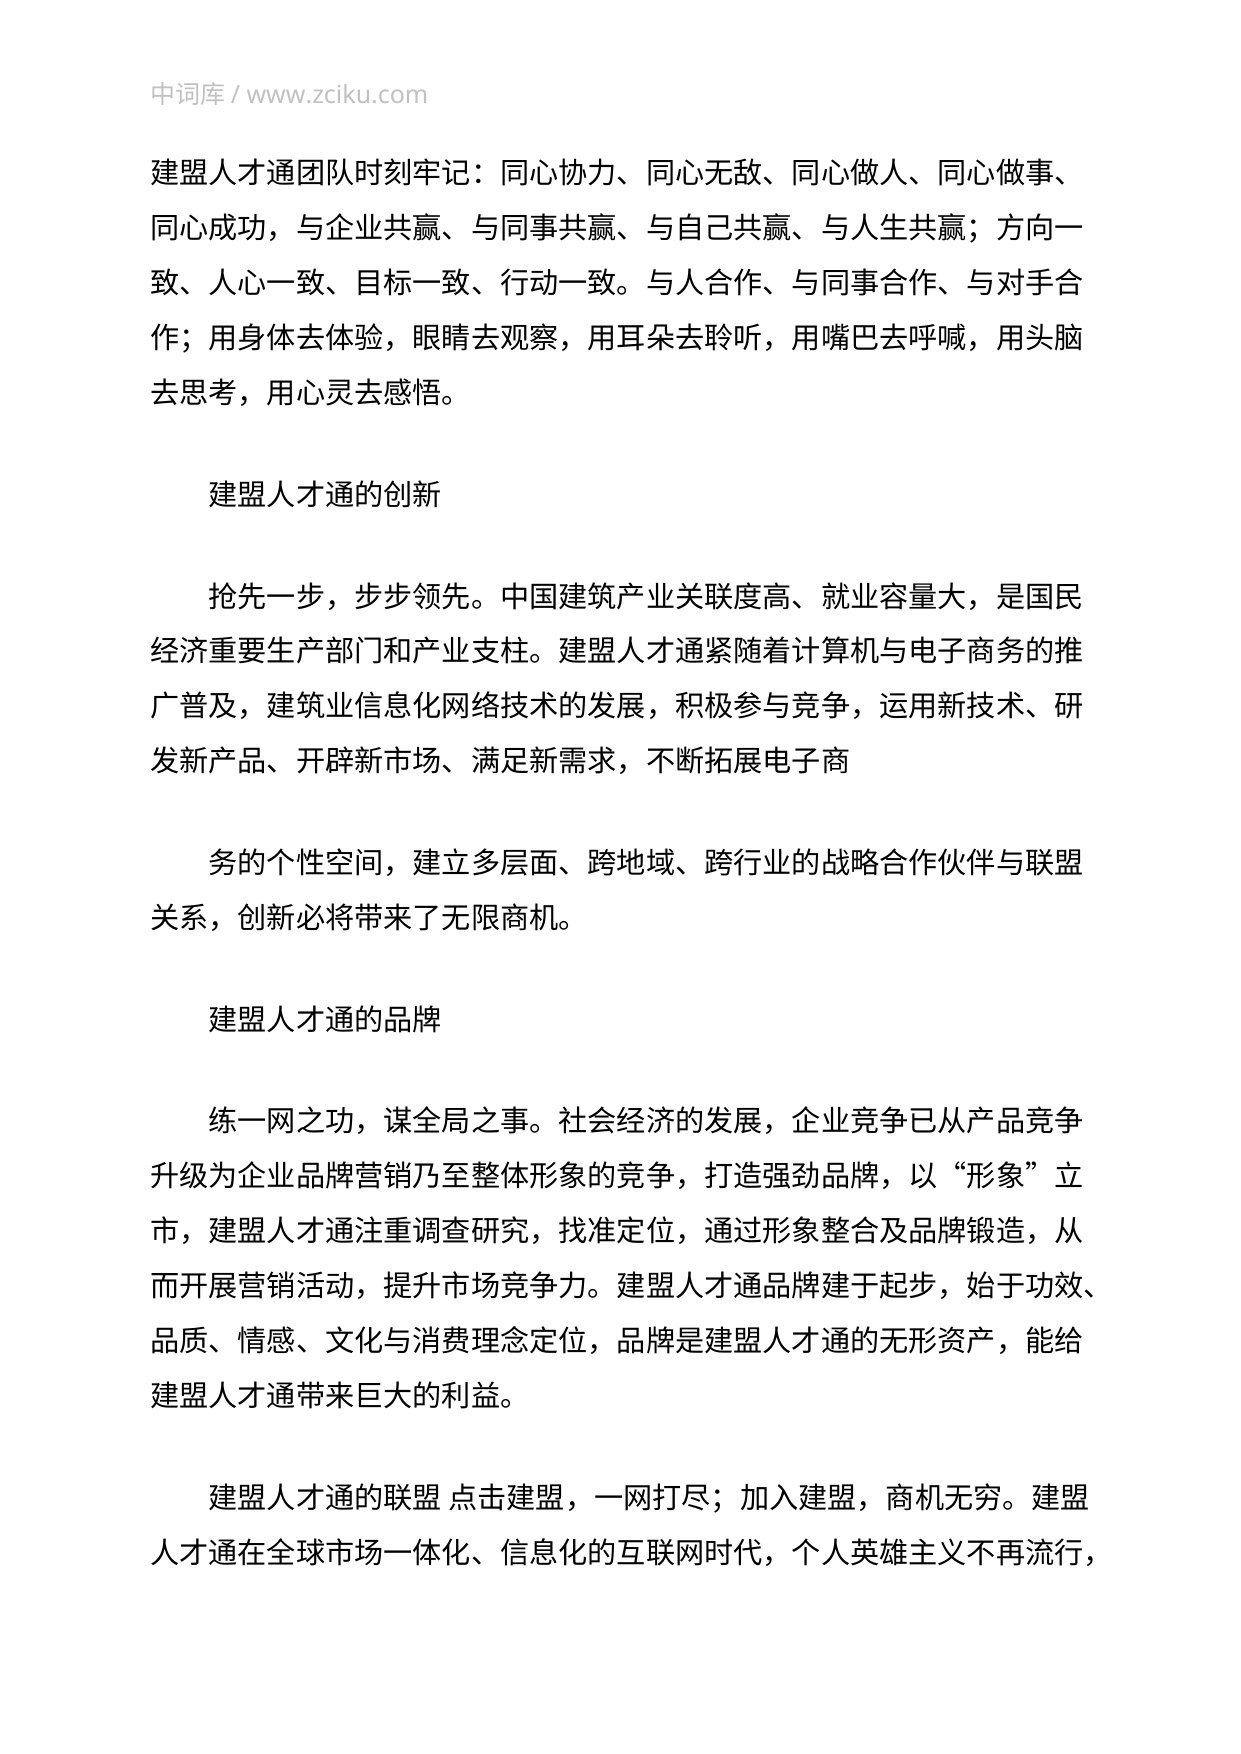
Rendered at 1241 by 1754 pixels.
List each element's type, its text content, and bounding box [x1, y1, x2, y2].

text 建盟人才通的品牌 [150, 996, 1090, 1038]
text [150, 1474, 1090, 1571]
text 练一网之功，谋全局之事。社会经济的发展，企业竞争已从产品竞争升级为企业品牌营销乃至整体形象的竞争，打造强劲品牌，以“形象”立市，建盟人才通注重调查研究，找准定位，通过形象整合及品牌锻造，从而开展营销活动，提升市场竞争力。建盟人才通品牌建于起步，始于功效、品质、情感、文化与消费理念定位，品牌是建盟人才通的无形资产，能给建盟人才通带来巨大的利益。 [150, 1098, 1090, 1415]
text 务的个性空间，建立多层面、跨地域、跨行业的战略合作伙伴与联盟关系，创新必将带来了无限商机。 [150, 839, 1090, 937]
text 建盟人才通的创新 [150, 471, 1090, 514]
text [150, 150, 1090, 412]
text 抢先一步，步步领先。中国建筑产业关联度高、就业容量大，是国民经济重要生产部门和产业支柱。建盟人才通紧随着计算机与电子商务的推广普及，建筑业信息化网络技术的发展，积极参与竞争，运用新技术、研发新产品、开辟新市场、满足新需求，不断拓展电子商 [150, 573, 1090, 780]
